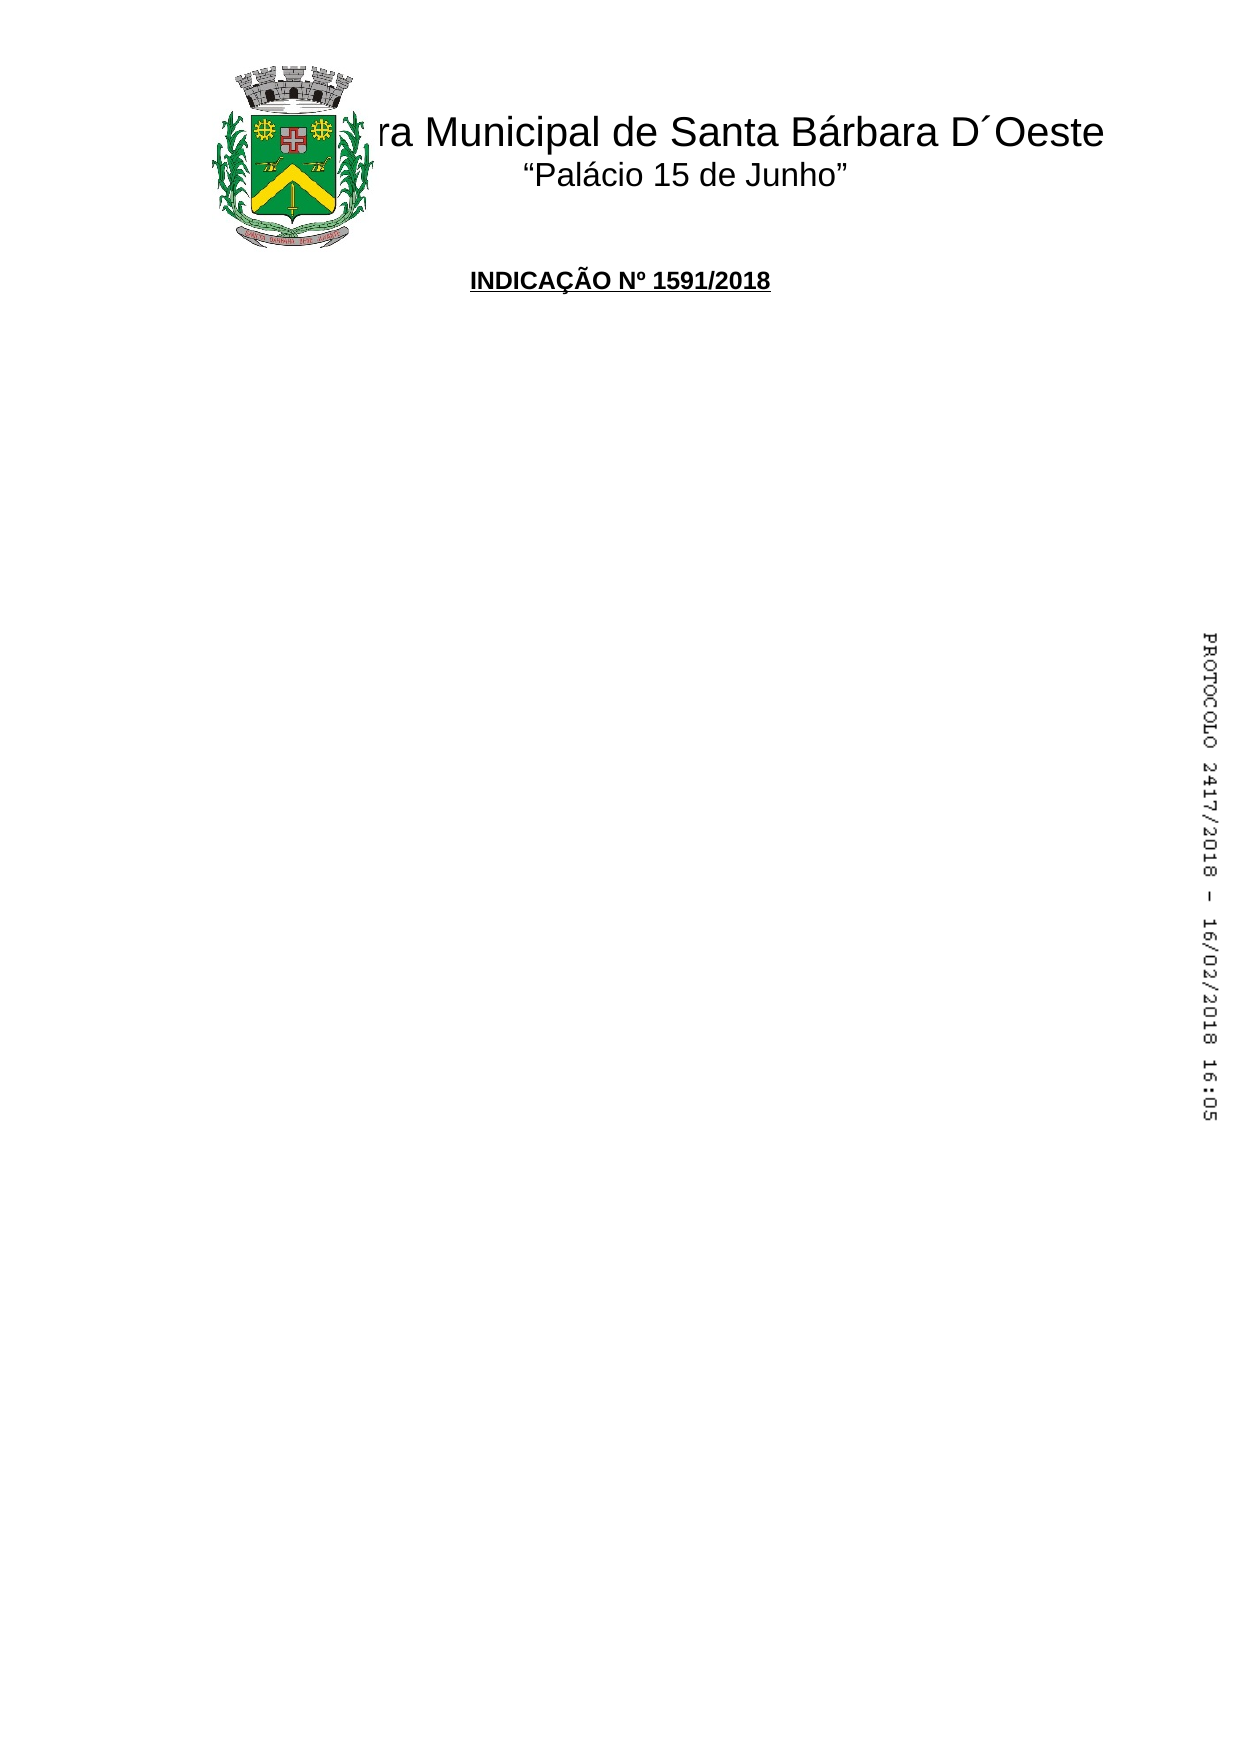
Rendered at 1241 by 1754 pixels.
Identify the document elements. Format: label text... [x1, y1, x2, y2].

picture [211, 66, 381, 255]
picture [1177, 629, 1241, 1125]
title INDICAÇÃO Nº 1591/2018 [177, 266, 1063, 295]
